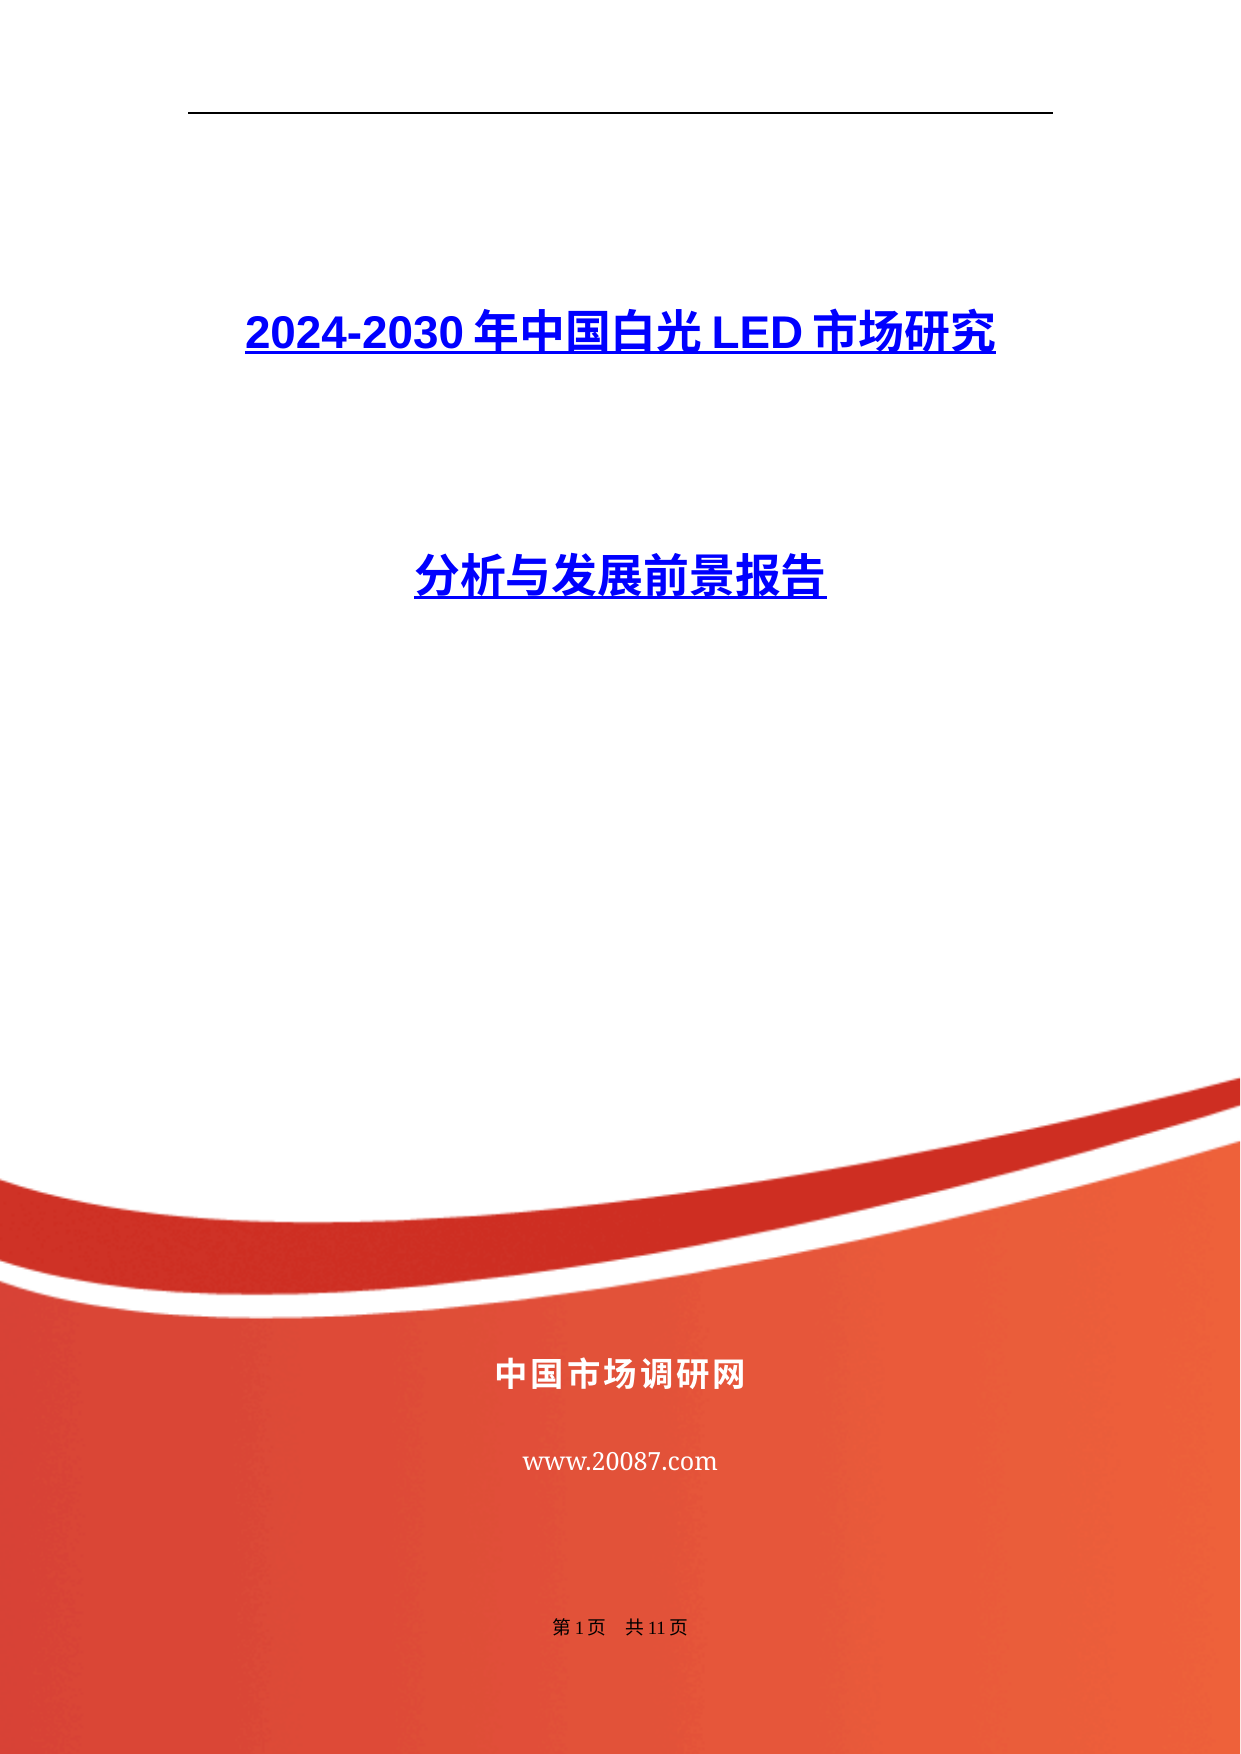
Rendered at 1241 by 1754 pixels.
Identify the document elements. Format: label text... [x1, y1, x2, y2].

text www.20087.com [187, 1428, 1053, 1493]
table_header 2024-2030年中国白光LED市场研究分析与发展前景报告 [188, 207, 1053, 773]
picture [0, 1006, 1241, 1754]
subtitle 中国市场调研网 [187, 1339, 1053, 1404]
